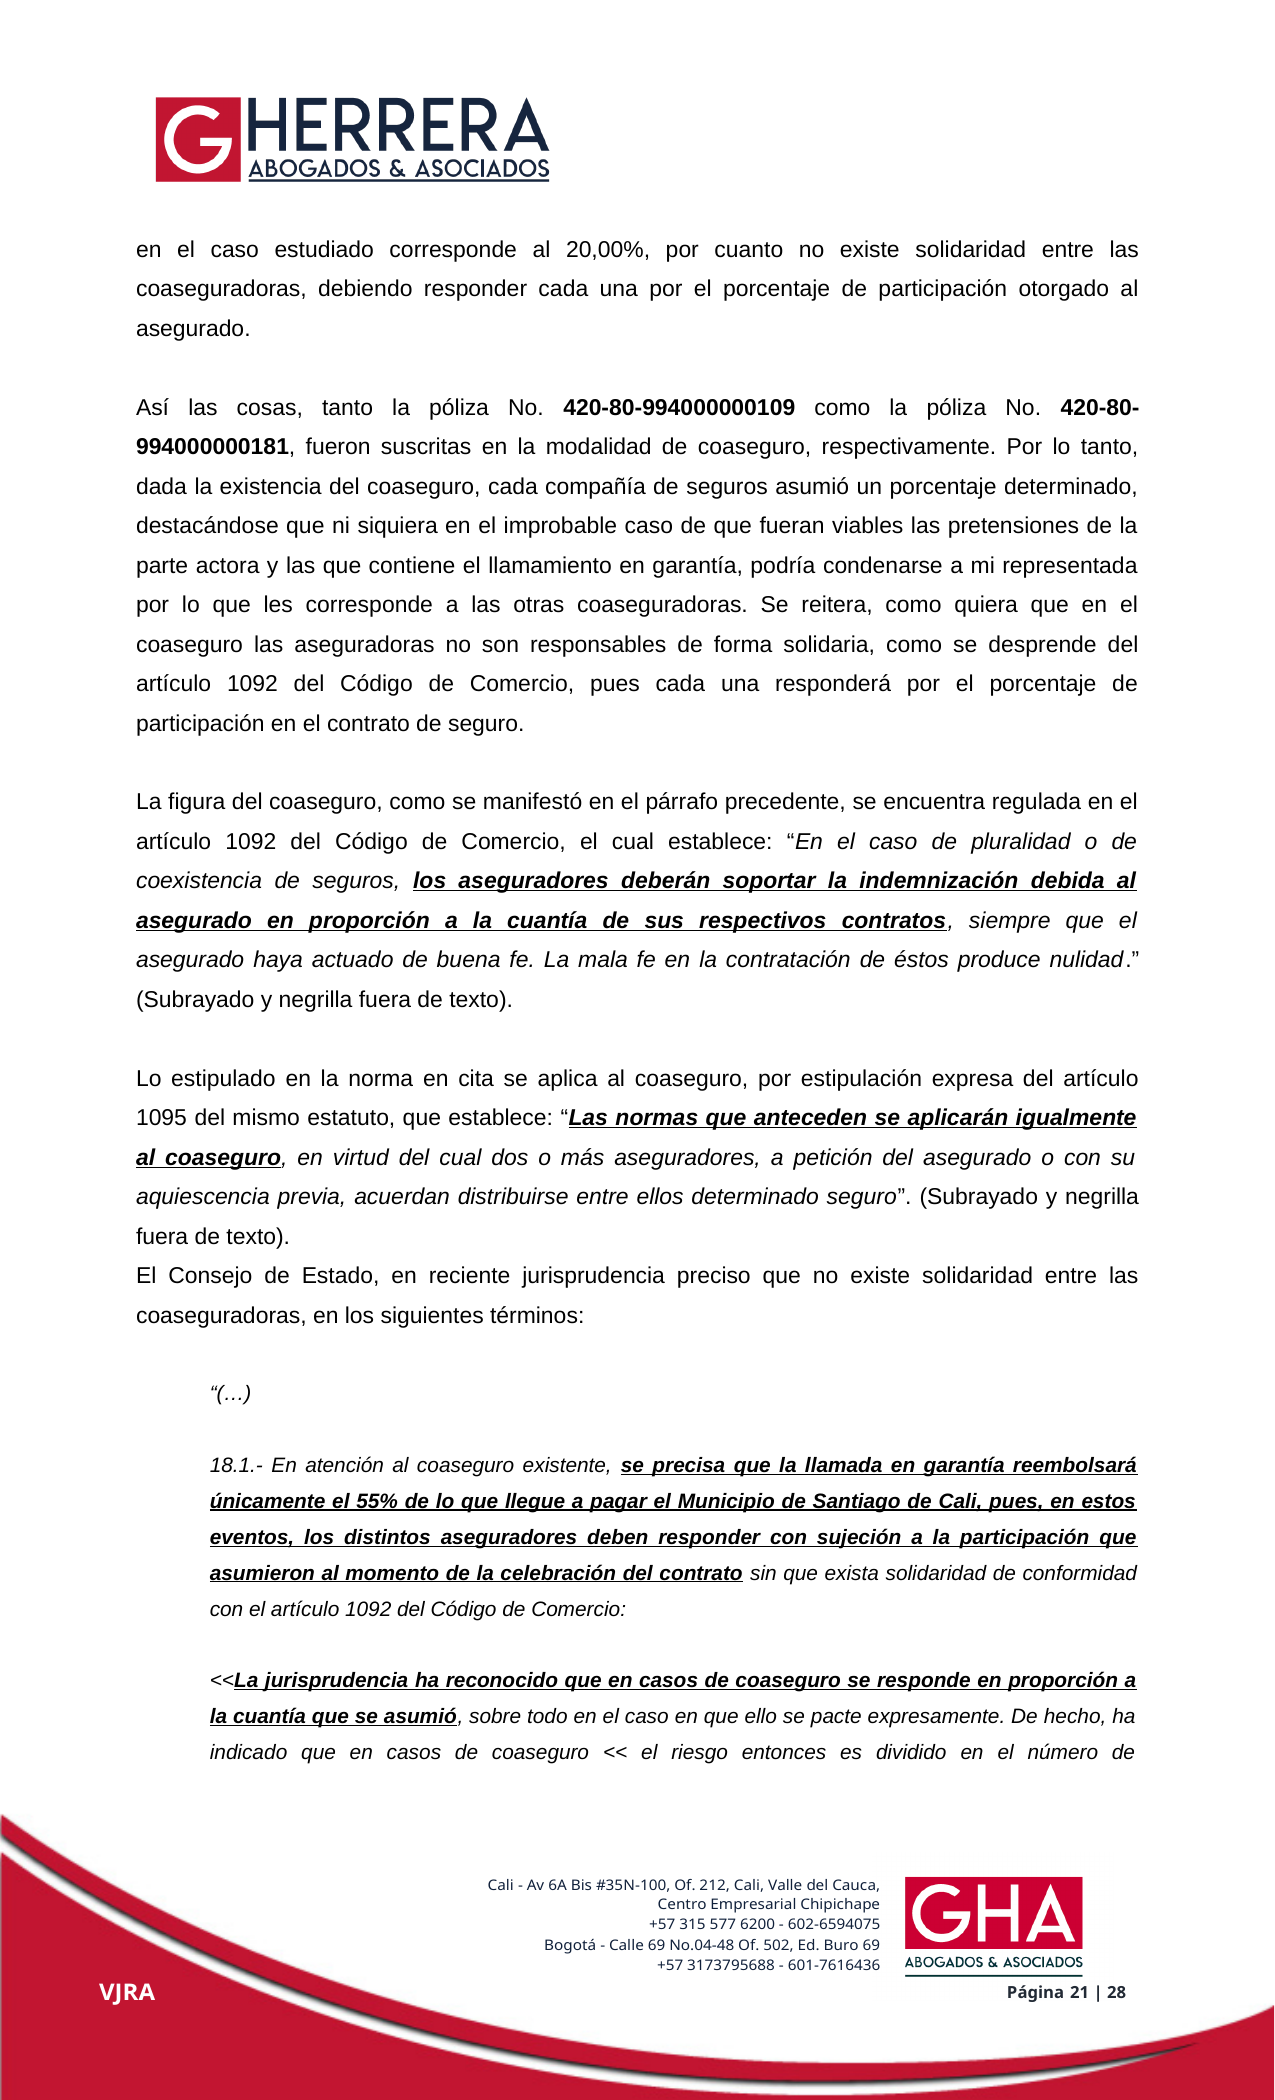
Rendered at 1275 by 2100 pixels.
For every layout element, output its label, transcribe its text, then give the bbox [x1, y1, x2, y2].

text Así las cosas, tanto la póliza No. 420-80-994000000109 como la póliza No. 420-80- 994000000181, fueron suscritas en la modalidad de coaseguro, respectivamente. Por lo tanto, dada la existencia del coaseguro, cada compañía de seguros asumió un porcentaje determinado, destacándose que ni siquiera en el improbable caso de que fueran viables las pretensiones de la parte actora y las que contiene el llamamiento en garantía, podría condenarse a mi representada por lo que les corresponde a las otras coaseguradoras. Se reitera, como quiera que en el coaseguro las aseguradoras no son responsables de forma solidaria, como se desprende del artículo 1092 del Código de Comercio, pues cada una responderá por el porcentaje de participación en el contrato de seguro. [136, 394, 1139, 736]
picture [135, 73, 569, 205]
text “(…) [209, 1381, 1139, 1405]
picture [0, 1801, 1275, 2100]
text El Consejo de Estado, en reciente jurisprudencia preciso que no existe solidaridad entre las coaseguradoras, en los siguientes términos: [136, 1262, 1139, 1328]
text Lo estipulado en la norma en cita se aplica al coaseguro, por estipulación expresa del artículo 1095 del mismo estatuto, que establece: “Las normas que anteceden se aplicarán igualmente al coaseguro, en virtud del cual dos o más aseguradores, a petición del asegurado o con su aquiescencia previa, acuerdan distribuirse entre ellos determinado seguro”. (Subrayado y negrilla fuera de texto). [136, 1065, 1139, 1249]
text La figura del coaseguro, como se manifestó en el párrafo precedente, se encuentra regulada en el artículo 1092 del Código de Comercio, el cual establece: “En el caso de pluralidad o de coexistencia de seguros, los aseguradores deberán soportar la indemnización debida al asegurado en proporción a la cuantía de sus respectivos contratos, siempre que el asegurado haya actuado de buena fe. La mala fe en la contratación de éstos produce nulidad.” (Subrayado y negrilla fuera de texto). [136, 788, 1139, 1012]
text 18.1.- En atención al coaseguro existente, se precisa que la llamada en garantía reembolsará únicamente el 55% de lo que llegue a pagar el Municipio de Santiago de Cali, pues, en estos eventos, los distintos aseguradores deben responder con sujeción a la participación que asumieron al momento de la celebración del contrato sin que exista solidaridad de conformidad con el artículo 1092 del Código de Comercio: [209, 1453, 1139, 1620]
